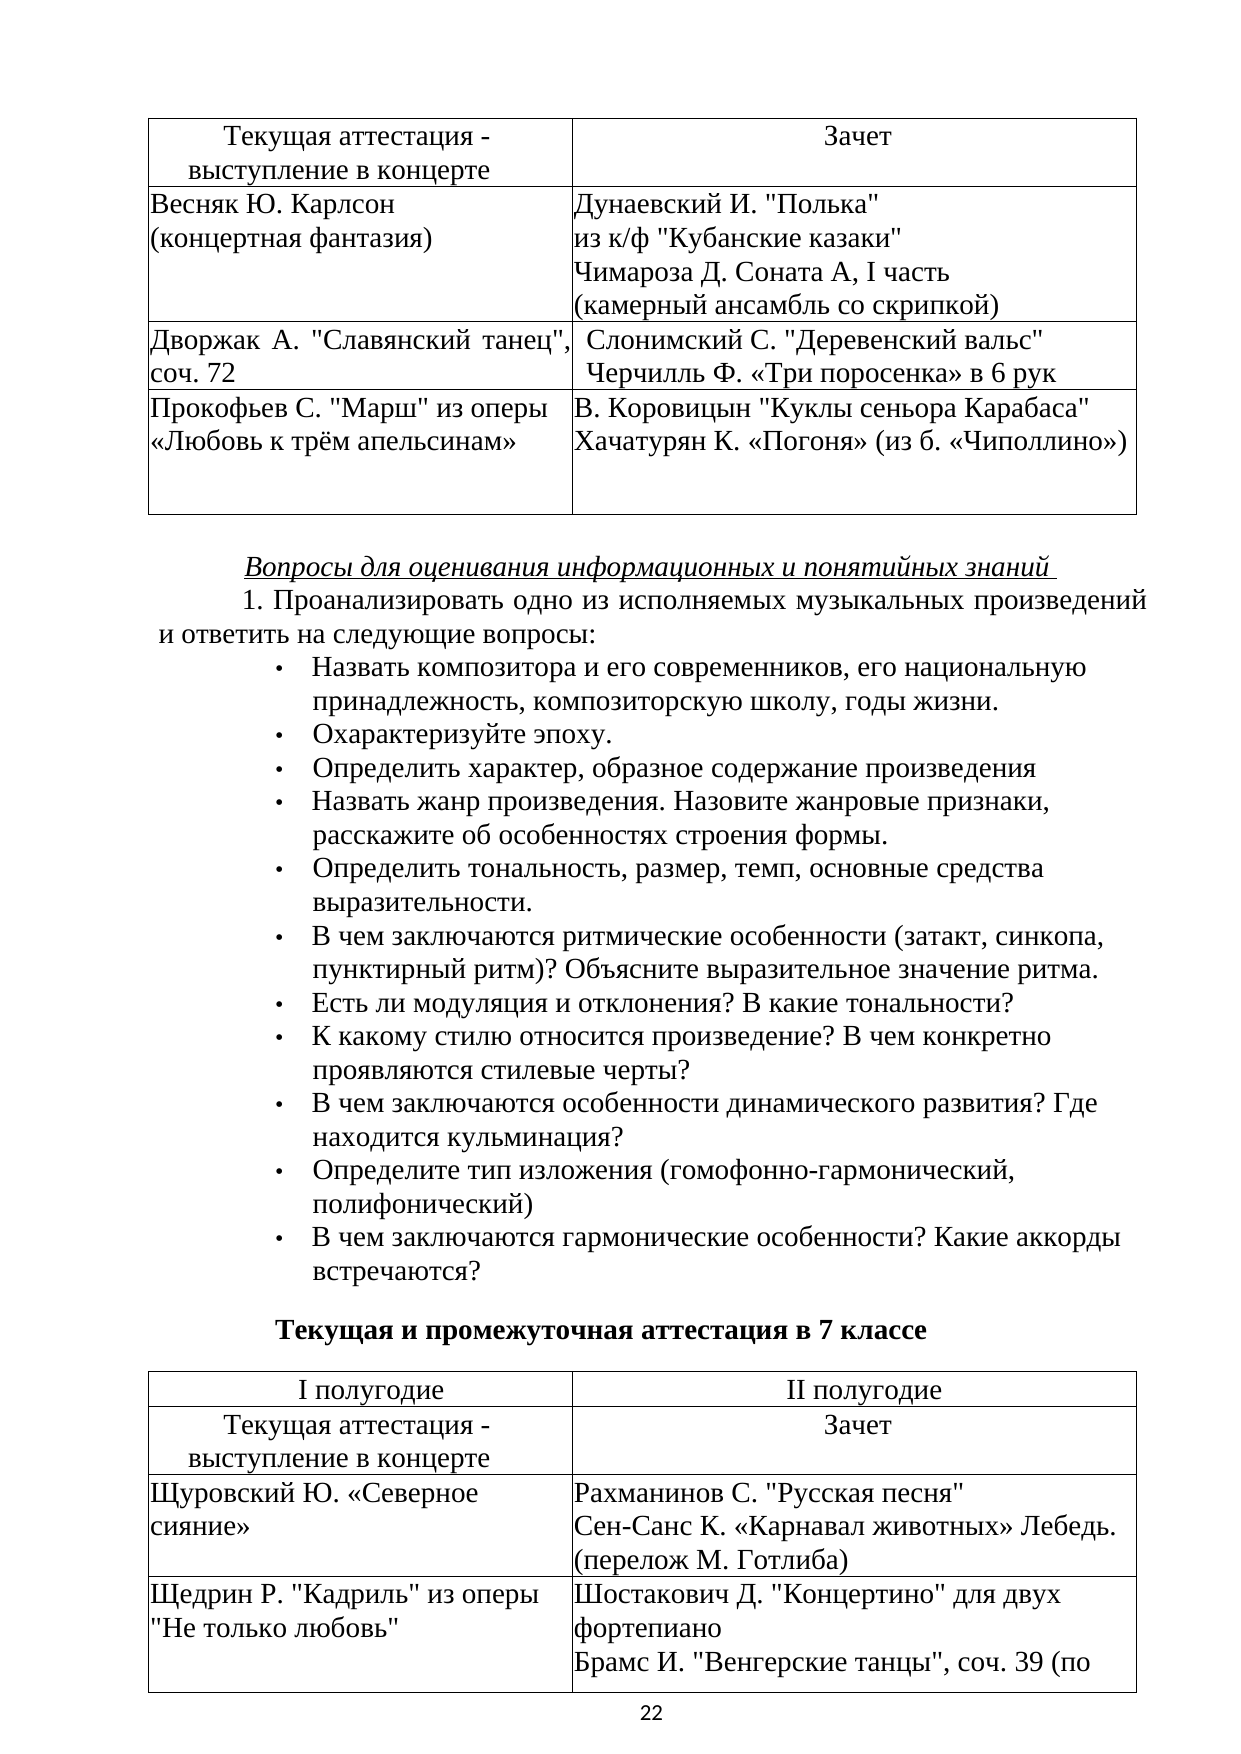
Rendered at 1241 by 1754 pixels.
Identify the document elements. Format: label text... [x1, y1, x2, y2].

list Определите тип изложения (гомофонно-гармонический, полифонический) [275, 1152, 1152, 1219]
text Текущая и промежуточная аттестация в 7 классе [275, 1312, 1115, 1346]
table_cell Рахманинов С. "Русская песня" Сен-Санс К. «Карнавал животных» Лебедь. (перелож М. Готлиба) [573, 1475, 1136, 1576]
table_cell Щуровский Ю. «Северное сияние» [149, 1475, 572, 1576]
list Определить характер, образное содержание произведения [275, 750, 1152, 783]
list Определить тональность, размер, темп, основные средства выразительности. [275, 851, 1152, 918]
table_cell Текущая аттестация - выступление в концерте [149, 119, 572, 186]
list К какому стилю относится произведение? В чем конкретно проявляются стилевые черты? [275, 1018, 1148, 1085]
table_cell Слонимский С. "Деревенский вальс" Черчилль Ф. «Три поросенка» в 6 рук [573, 322, 1136, 389]
list Есть ли модуляция и отклонения? В какие тональности? [275, 985, 1152, 1018]
table_cell Дунаевский И. "Полька" из к/ф "Кубанские казаки" Чимароза Д. Соната А, I часть (камерный ансамбль со скрипкой) [573, 187, 1136, 321]
table_header I полугодие [149, 1372, 572, 1406]
list Назвать композитора и его современников, его национальную принадлежность, композиторскую школу, годы жизни. [275, 649, 1148, 716]
text 1. Проанализировать одно из исполняемых музыкальных произведений и ответить на следующие вопросы: [158, 582, 1148, 649]
list В чем заключаются особенности динамического развития? Где находится кульминация? [275, 1085, 1148, 1152]
list В чем заключаются ритмические особенности (затакт, синкопа, пунктирный ритм)? Объясните выразительное значение ритма. [275, 918, 1148, 985]
table_cell Зачет [573, 1407, 1136, 1474]
table_cell Зачет [573, 119, 1136, 186]
table_cell Весняк Ю. Карлсон (концертная фантазия) [149, 187, 572, 321]
table_cell Текущая аттестация - выступление в концерте [149, 1407, 572, 1474]
list В чем заключаются гармонические особенности? Какие аккорды встречаются? [275, 1219, 1148, 1287]
table_header II полугодие [573, 1372, 1136, 1406]
table_cell Дворжак А. "Славянский танец", соч. 72 [149, 322, 572, 389]
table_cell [573, 1577, 1136, 1692]
list Охарактеризуйте эпоху. [275, 716, 1152, 750]
table_cell В. Коровицын "Куклы сеньора Карабаса" Хачатурян К. «Погоня» (из б. «Чиполлино») [573, 390, 1136, 514]
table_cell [149, 1577, 572, 1692]
text Вопросы для оценивания информационных и понятийных знаний [150, 549, 1144, 582]
list Назвать жанр произведения. Назовите жанровые признаки, расскажите об особенностях строения формы. [275, 783, 1148, 851]
table_cell Прокофьев С. "Марш" из оперы «Любовь к трём апельсинам» [149, 390, 572, 514]
